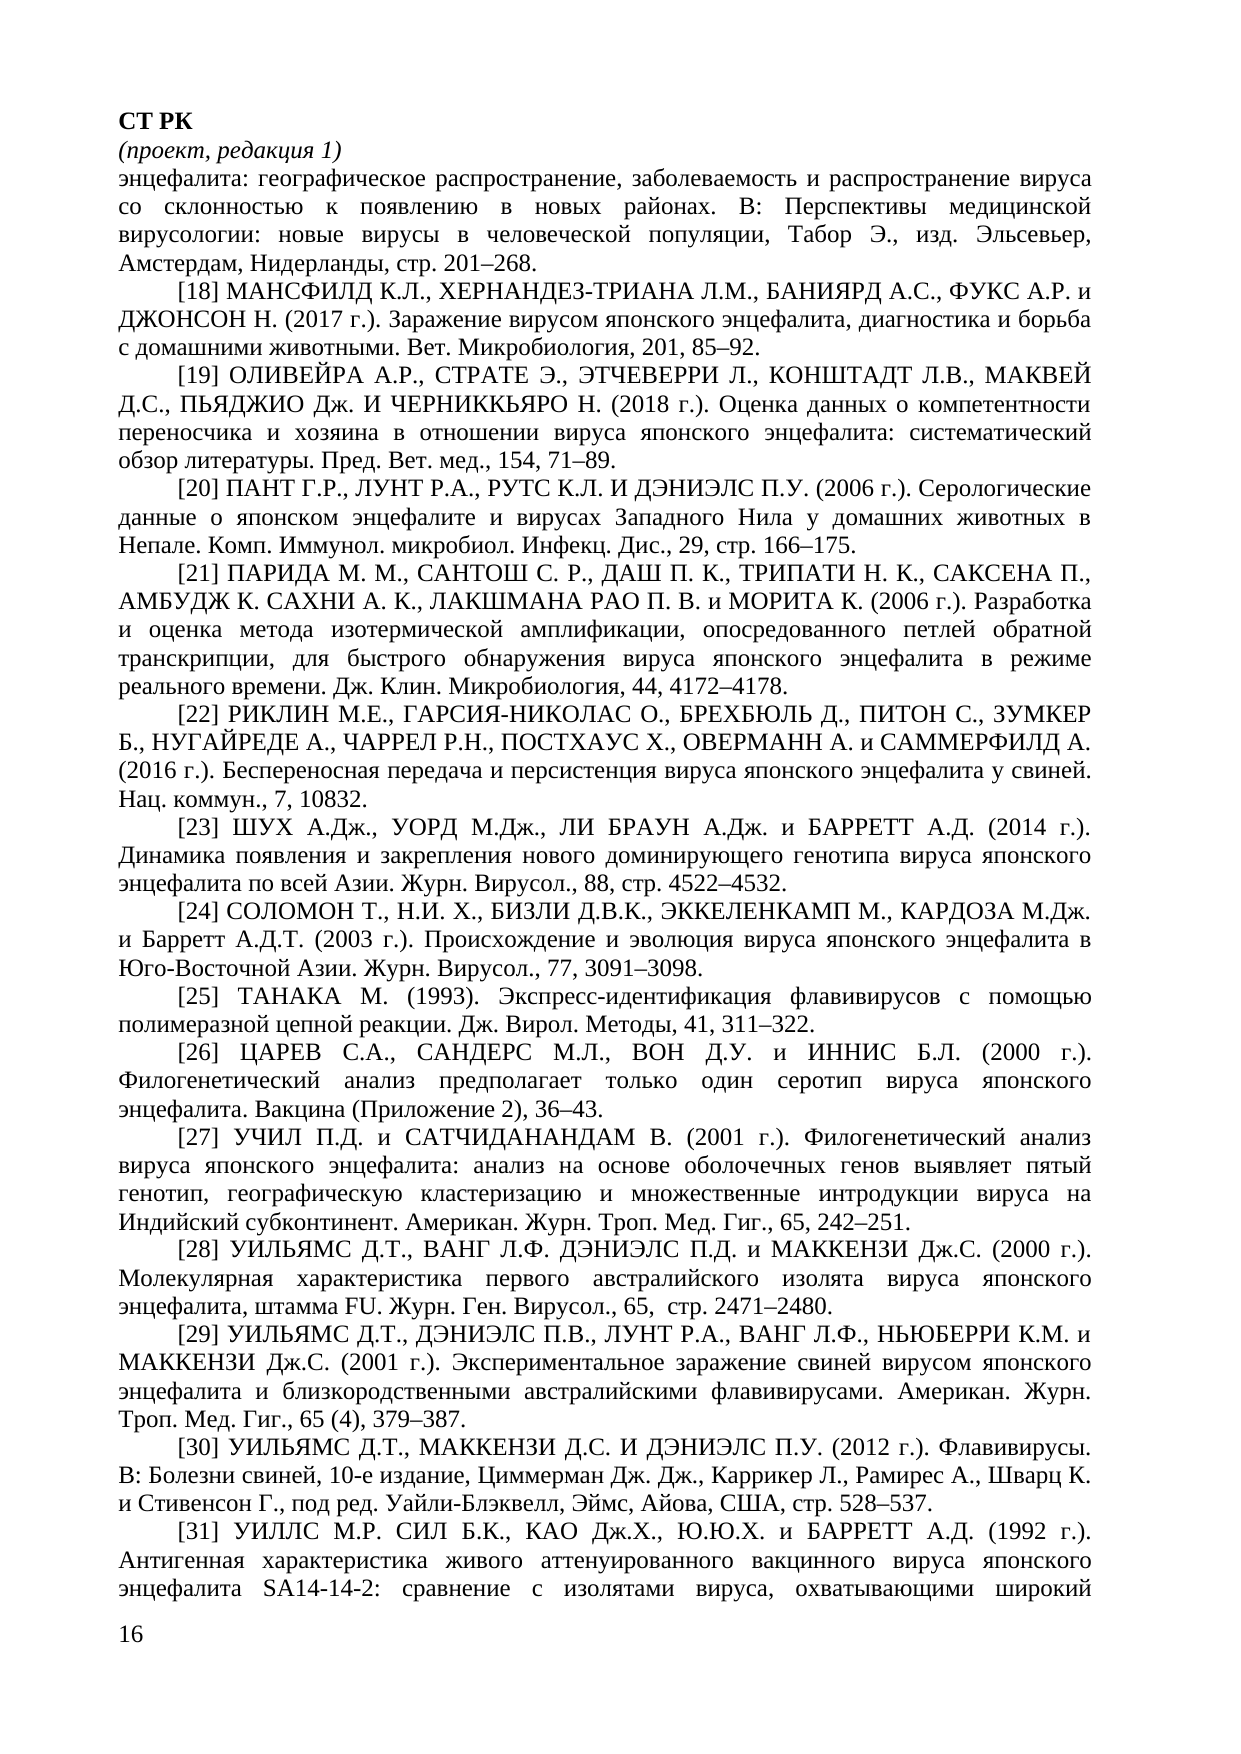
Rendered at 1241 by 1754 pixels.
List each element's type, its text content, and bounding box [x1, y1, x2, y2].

text [29] УИЛЬЯМС Д.Т., ДЭНИЭЛС П.В., ЛУНТ Р.А., ВАНГ Л.Ф., НЬЮБЕРРИ К.М. и МАККЕНЗИ Дж.С. (2001 г.). Экспериментальное заражение свиней вирусом японского энцефалита и близкородственными австралийскими флавивирусами. Американ. Журн. Троп. Мед. Гиг., 65 (4), 379–387. [118, 1320, 1092, 1433]
text [19] ОЛИВЕЙРА А.Р., СТРАТЕ Э., ЭТЧЕВЕРРИ Л., КОНШТАДТ Л.В., МАКВЕЙ Д.С., ПЬЯДЖИО Дж. И ЧЕРНИККЬЯРО Н. (2018 г.). Оценка данных о компетентности переносчика и хозяина в отношении вируса японского энцефалита: систематический обзор литературы. Пред. Вет. мед., 154, 71–89. [118, 361, 1092, 474]
text [22] РИКЛИН М.Е., ГАРСИЯ-НИКОЛАС О., БРЕХБЮЛЬ Д., ПИТОН С., ЗУМКЕР Б., НУГАЙРЕДЕ А., ЧАРРЕЛ Р.Н., ПОСТХАУС Х., ОВЕРМАНН А. и САММЕРФИЛД А. (2016 г.). Беспереносная передача и персистенция вируса японского энцефалита у свиней. Нац. коммун., 7, 10832. [118, 699, 1092, 812]
text [20] ПАНТ Г.Р., ЛУНТ Р.А., РУТС К.Л. И ДЭНИЭЛС П.У. (2006 г.). Серологические данные о японском энцефалите и вирусах Западного Нила у домашних животных в Непале. Комп. Иммунол. микробиол. Инфекц. Дис., 29, стр. 166–175. [118, 474, 1092, 558]
text [30] УИЛЬЯМС Д.Т., МАККЕНЗИ Д.С. И ДЭНИЭЛС П.У. (2012 г.). Флавивирусы. В: Болезни свиней, 10-е издание, Циммерман Дж. Дж., Каррикер Л., Рамирес А., Шварц К. и Стивенсон Г., под ред. Уайли-Блэквелл, Эймс, Айова, США, стр. 528–537. [118, 1433, 1092, 1517]
text [27] УЧИЛ П.Д. и САТЧИДАНАНДАМ В. (2001 г.). Филогенетический анализ вируса японского энцефалита: анализ на основе оболочечных генов выявляет пятый генотип, географическую кластеризацию и множественные интродукции вируса на Индийский субконтинент. Американ. Журн. Троп. Мед. Гиг., 65, 242–251. [118, 1122, 1092, 1235]
text [24] СОЛОМОН Т., Н.И. Х., БИЗЛИ Д.В.К., ЭККЕЛЕНКАМП М., КАРДОЗА М.Дж. и Барретт А.Д.Т. (2003 г.). Происхождение и эволюция вируса японского энцефалита в Юго-Восточной Азии. Журн. Вирусол., 77, 3091–3098. [118, 897, 1092, 982]
text [21] ПАРИДА М. М., САНТОШ С. Р., ДАШ П. К., ТРИПАТИ Н. К., САКСЕНА П., АМБУДЖ К. САХНИ А. К., ЛАКШМАНА РАО П. В. и МОРИТА К. (2006 г.). Разработка и оценка метода изотермической амплификации, опосредованного петлей обратной транскрипции, для быстрого обнаружения вируса японского энцефалита в режиме реального времени. Дж. Клин. Микробиология, 44, 4172–4178. [118, 558, 1092, 699]
text [25] ТАНАКА М. (1993). Экспресс-идентификация флавивирусов с помощью полимеразной цепной реакции. Дж. Вирол. Методы, 41, 311–322. [118, 982, 1092, 1038]
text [118, 1517, 1092, 1602]
text [28] УИЛЬЯМС Д.Т., ВАНГ Л.Ф. ДЭНИЭЛС П.Д. и МАККЕНЗИ Дж.С. (2000 г.). Молекулярная характеристика первого австралийского изолята вируса японского энцефалита, штамма FU. Журн. Ген. Вирусол., 65, стр. 2471–2480. [118, 1235, 1092, 1320]
text [26] ЦАРЕВ С.А., САНДЕРС М.Л., ВОН Д.У. и ИННИС Б.Л. (2000 г.). Филогенетический анализ предполагает только один серотип вируса японского энцефалита. Вакцина (Приложение 2), 36–43. [118, 1038, 1092, 1122]
text [23] ШУХ А.Дж., УОРД М.Дж., ЛИ БРАУН А.Дж. и БАРРЕТТ А.Д. (2014 г.). Динамика появления и закрепления нового доминирующего генотипа вируса японского энцефалита по всей Азии. Журн. Вирусол., 88, стр. 4522–4532. [118, 812, 1092, 897]
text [118, 164, 1092, 277]
text [18] МАНСФИЛД К.Л., ХЕРНАНДЕЗ-ТРИАНА Л.М., БАНИЯРД A.C., ФУКС А.Р. и ДЖОНСОН Н. (2017 г.). Заражение вирусом японского энцефалита, диагностика и борьба с домашними животными. Вет. Микробиология, 201, 85–92. [118, 277, 1092, 361]
